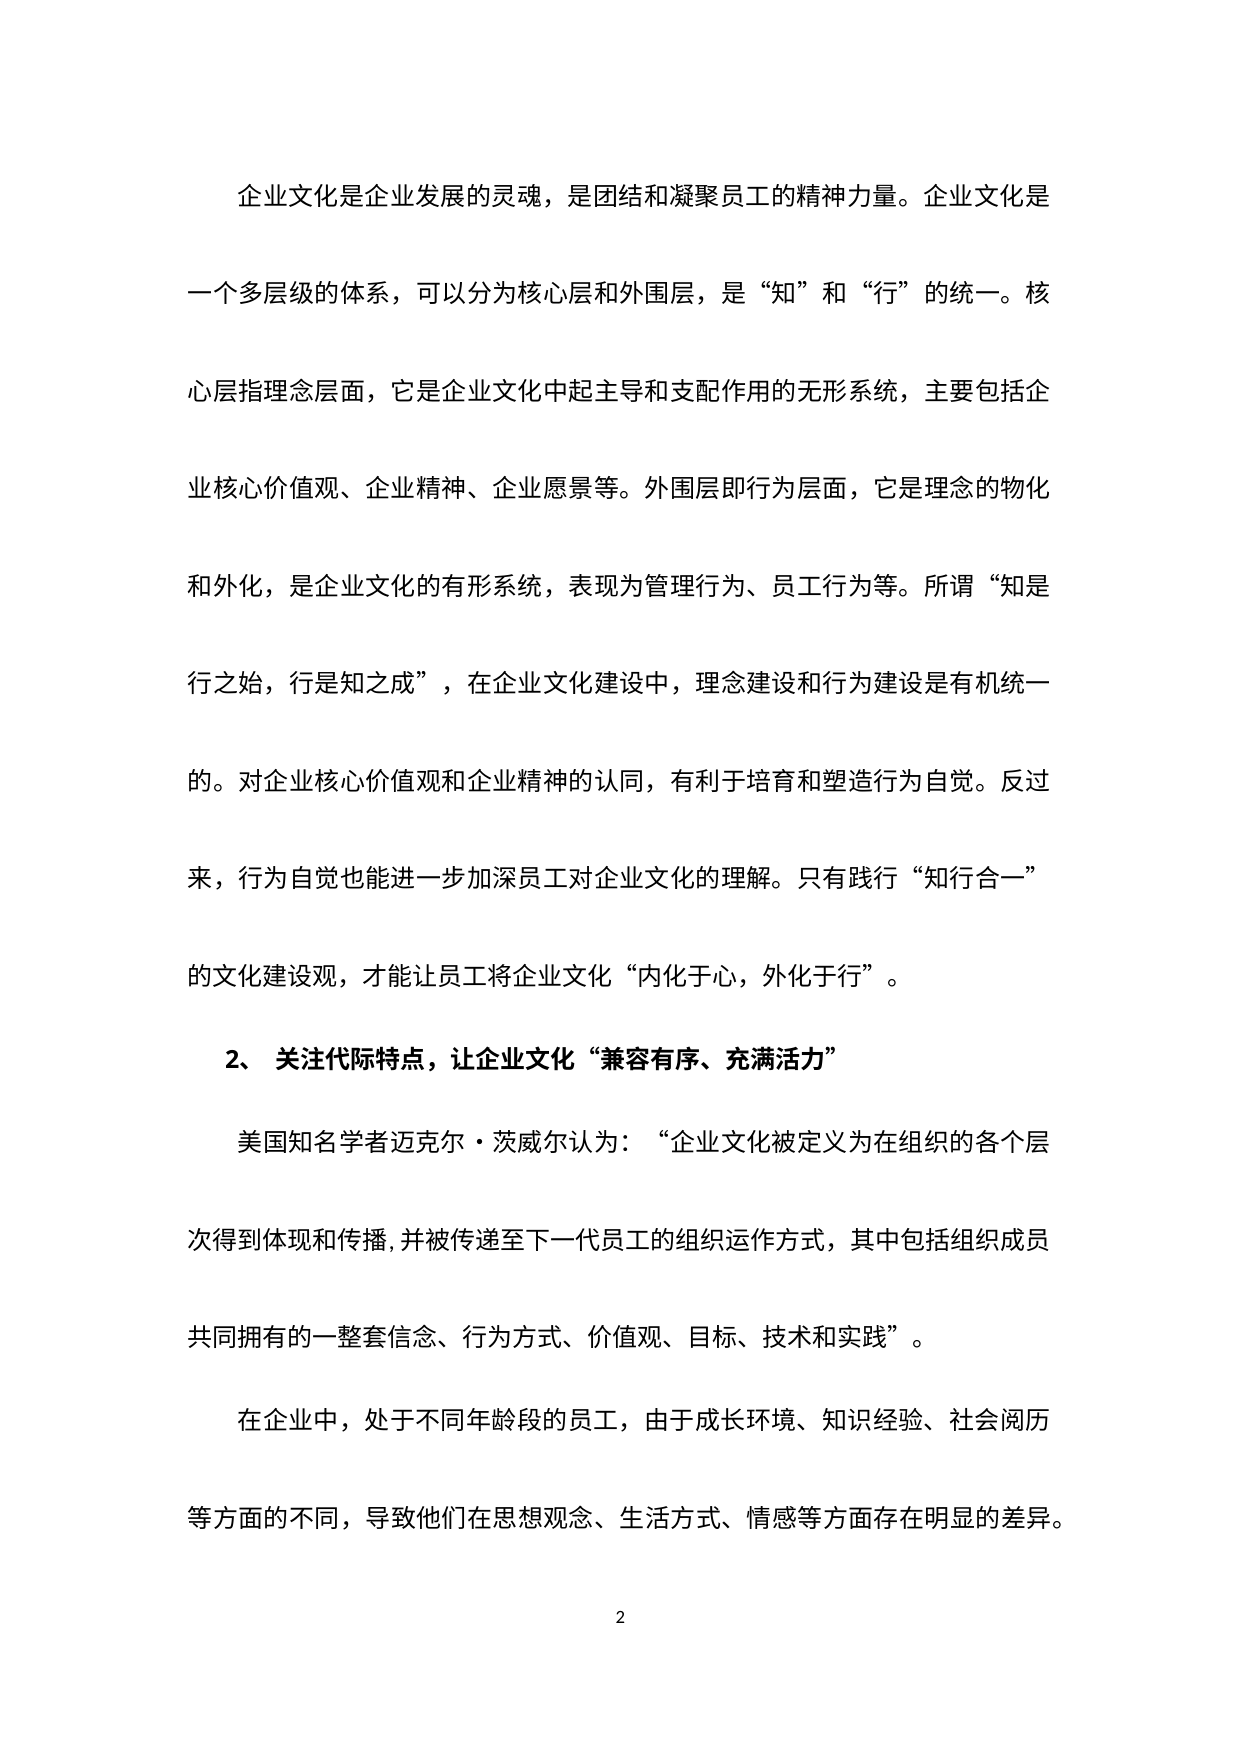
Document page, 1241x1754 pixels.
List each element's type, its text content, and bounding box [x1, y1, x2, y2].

text 美国知名学者迈克尔・茨威尔认为：“企业文化被定义为在组织的各个层次得到体现和传播, 并被传递至下一代员工的组织运作方式，其中包括组织成员共同拥有的一整套信念、行为方式、价值观、目标、技术和实践”。 [187, 1108, 1053, 1368]
text 企业文化是企业发展的灵魂，是团结和凝聚员工的精神力量。企业文化是一个多层级的体系，可以分为核心层和外围层，是“知”和“行”的统一。核心层指理念层面，它是企业文化中起主导和支配作用的无形系统，主要包括企业核心价值观、企业精神、企业愿景等。外围层即行为层面，它是理念的物化和外化，是企业文化的有形系统，表现为管理行为、员工行为等。所谓“知是行之始，行是知之成”，在企业文化建设中，理念建设和行为建设是有机统一的。对企业核心价值观和企业精神的认同，有利于培育和塑造行为自觉。反过来，行为自觉也能进一步加深员工对企业文化的理解。只有践行“知行合一”的文化建设观，才能让员工将企业文化“内化于心，外化于行”。 [187, 162, 1053, 1007]
list 关注代际特点，让企业文化“兼容有序、充满活力” [225, 1025, 1053, 1090]
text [187, 1386, 1053, 1549]
